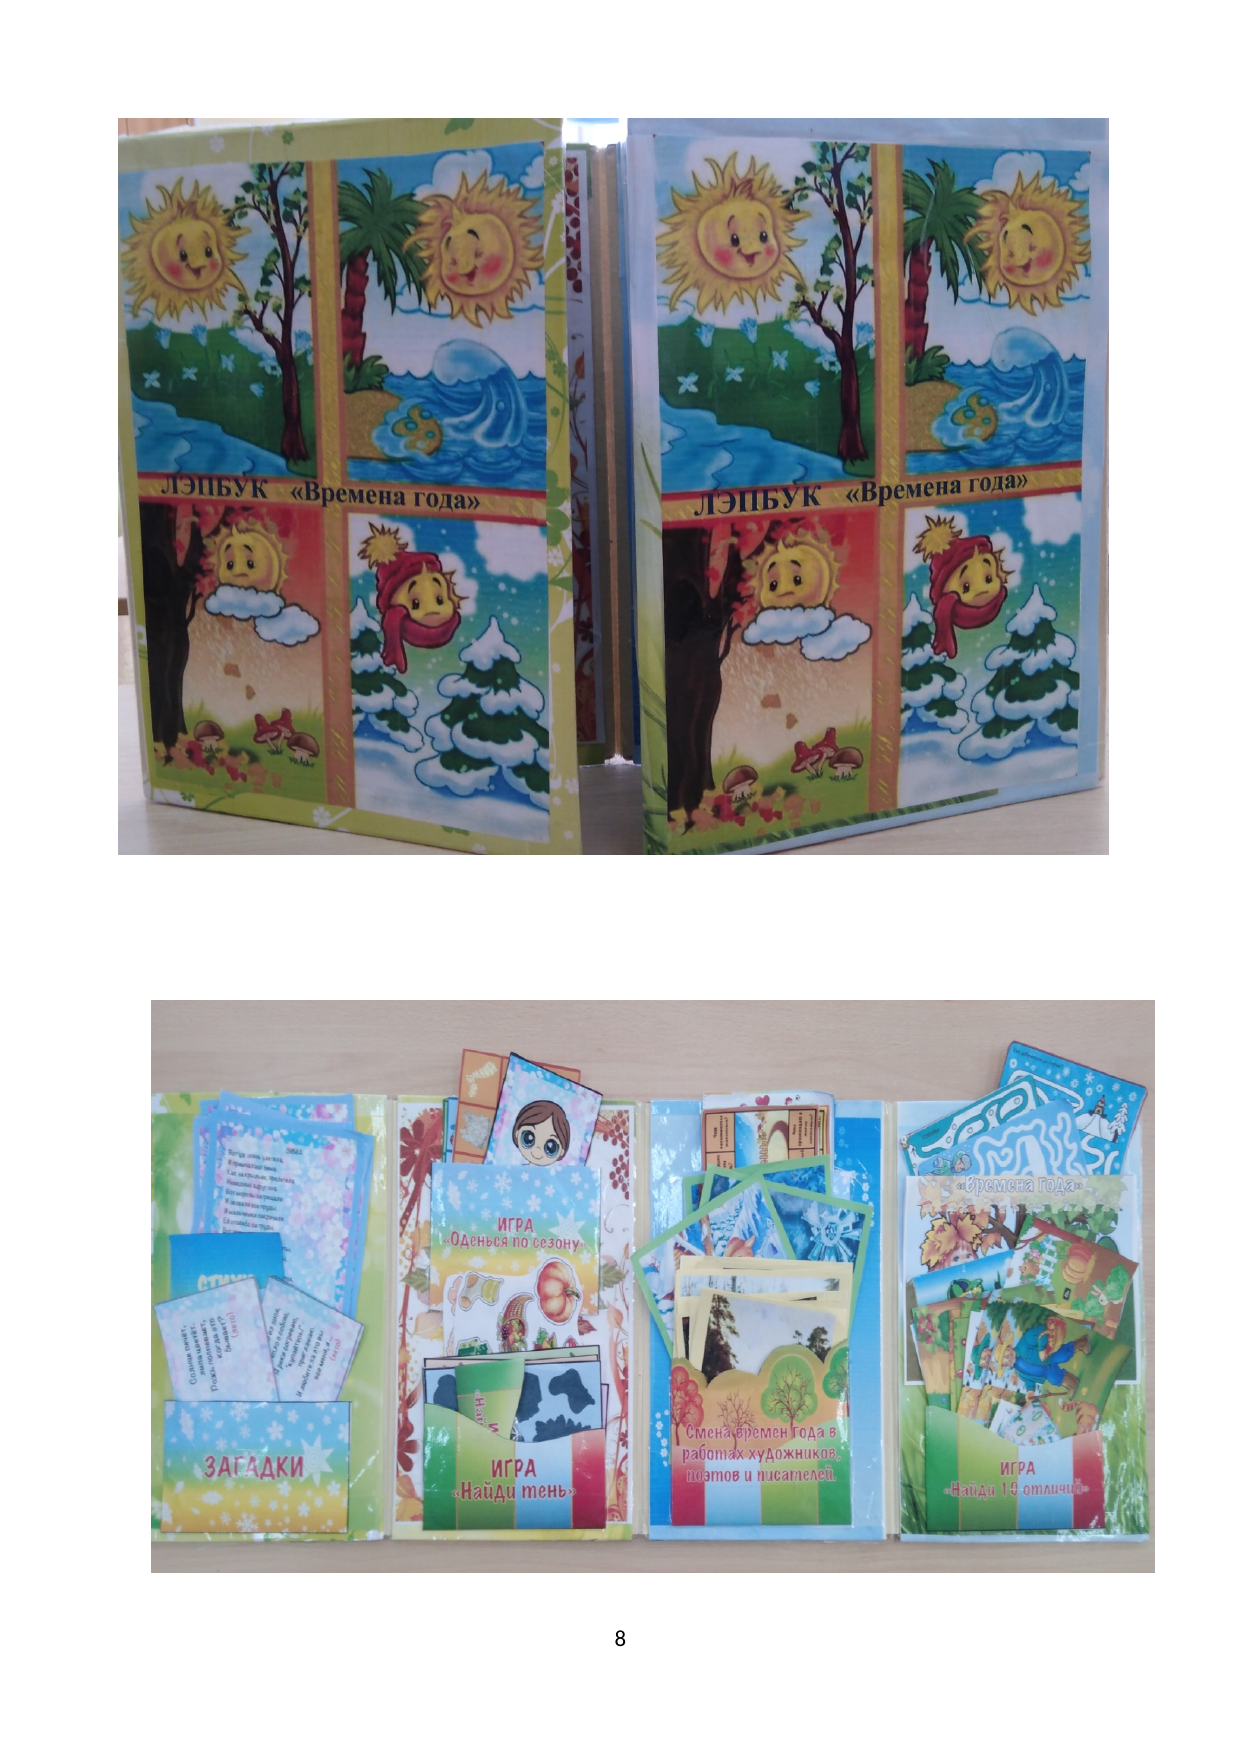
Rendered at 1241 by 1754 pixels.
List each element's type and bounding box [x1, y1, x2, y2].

picture [118, 118, 1109, 855]
picture [152, 1000, 1154, 1573]
